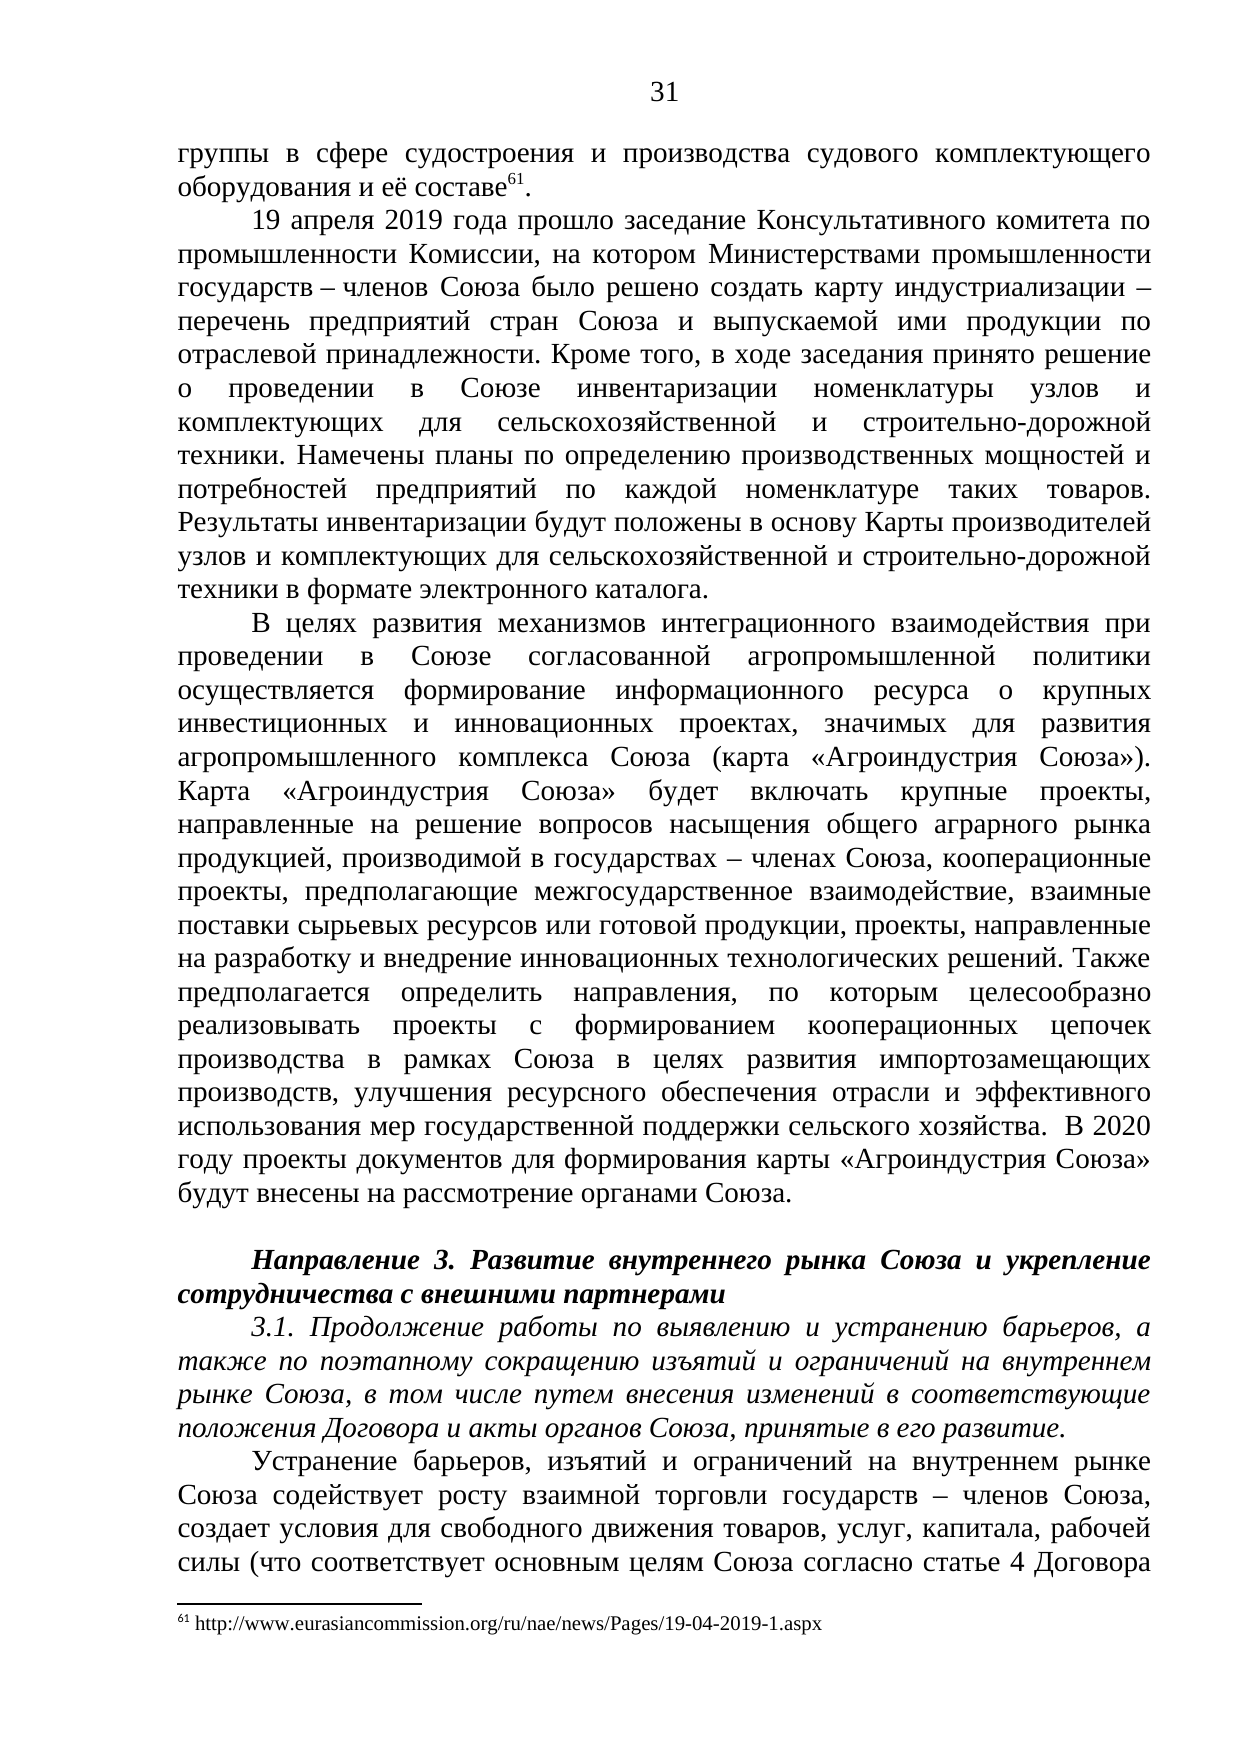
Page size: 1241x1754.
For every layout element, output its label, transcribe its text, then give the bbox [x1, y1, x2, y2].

text 3.1. Продолжение работы по выявлению и устранению барьеров, а также по поэтапному сокращению изъятий и ограничений на внутреннем рынке Союза, в том числе путем внесения изменений в соответствующие положения Договора и акты органов Союза, принятые в его развитие. [177, 1309, 1152, 1443]
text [177, 135, 1152, 202]
text 19 апреля 2019 года прошло заседание Консультативного комитета по промышленности Комиссии, на котором Министерствами промышленности государств – членов Союза было решено создать карту индустриализации – перечень предприятий стран Союза и выпускаемой ими продукции по отраслевой принадлежности. Кроме того, в ходе заседания принято решение о проведении в Союзе инвентаризации номенклатуры узлов и комплектующих для сельскохозяйственной и строительно-дорожной техники. Намечены планы по определению производственных мощностей и потребностей предприятий по каждой номенклатуре таких товаров. Результаты инвентаризации будут положены в основу Карты производителей узлов и комплектующих для сельскохозяйственной и строительно-дорожной техники в формате электронного каталога. [177, 337, 1152, 605]
text Направление 3. Развитие внутреннего рынка Союза и укрепление сотрудничества с внешними партнерами [177, 1242, 1152, 1309]
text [177, 1443, 1152, 1578]
text 19 апреля 2019 года прошло заседание Консультативного комитета по промышленности Комиссии, на котором Министерствами промышленности государств – членов Союза было решено создать карту индустриализации – перечень предприятий стран Союза и выпускаемой ими продукции по отраслевой принадлежности. Кроме того, в ходе заседания принято решение о проведении в Союзе инвентаризации номенклатуры узлов и комплектующих для сельскохозяйственной и строительно-дорожной техники. Намечены планы по определению производственных мощностей и потребностей предприятий по каждой номенклатуре таких товаров. Результаты инвентаризации будут положены в основу Карты производителей узлов и комплектующих для сельскохозяйственной и строительно-дорожной техники в формате электронного каталога. [177, 202, 1152, 303]
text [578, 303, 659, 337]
text В целях развития механизмов интеграционного взаимодействия при проведении в Союзе согласованной агропромышленной политики осуществляется формирование информационного ресурса о крупных инвестиционных и инновационных проектах, значимых для развития агропромышленного комплекса Союза (карта «Агроиндустрия Союза»). Карта «Агроиндустрия Союза» будет включать крупные проекты, направленные на решение вопросов насыщения общего аграрного рынка продукцией, производимой в государствах – членах Союза, кооперационные проекты, предполагающие межгосударственное взаимодействие, взаимные поставки сырьевых ресурсов или готовой продукции, проекты, направленные на разработку и внедрение инновационных технологических решений. Также предполагается определить направления, по которым целесообразно реализовывать проекты с формированием кооперационных цепочек производства в рамках Союза в целях развития импортозамещающих производств, улучшения ресурсного обеспечения отрасли и эффективного использования мер государственной поддержки сельского хозяйства. В 2020 году проекты документов для формирования карты «Агроиндустрия Союза» будут внесены на рассмотрение органами Союза. [177, 605, 1152, 1209]
